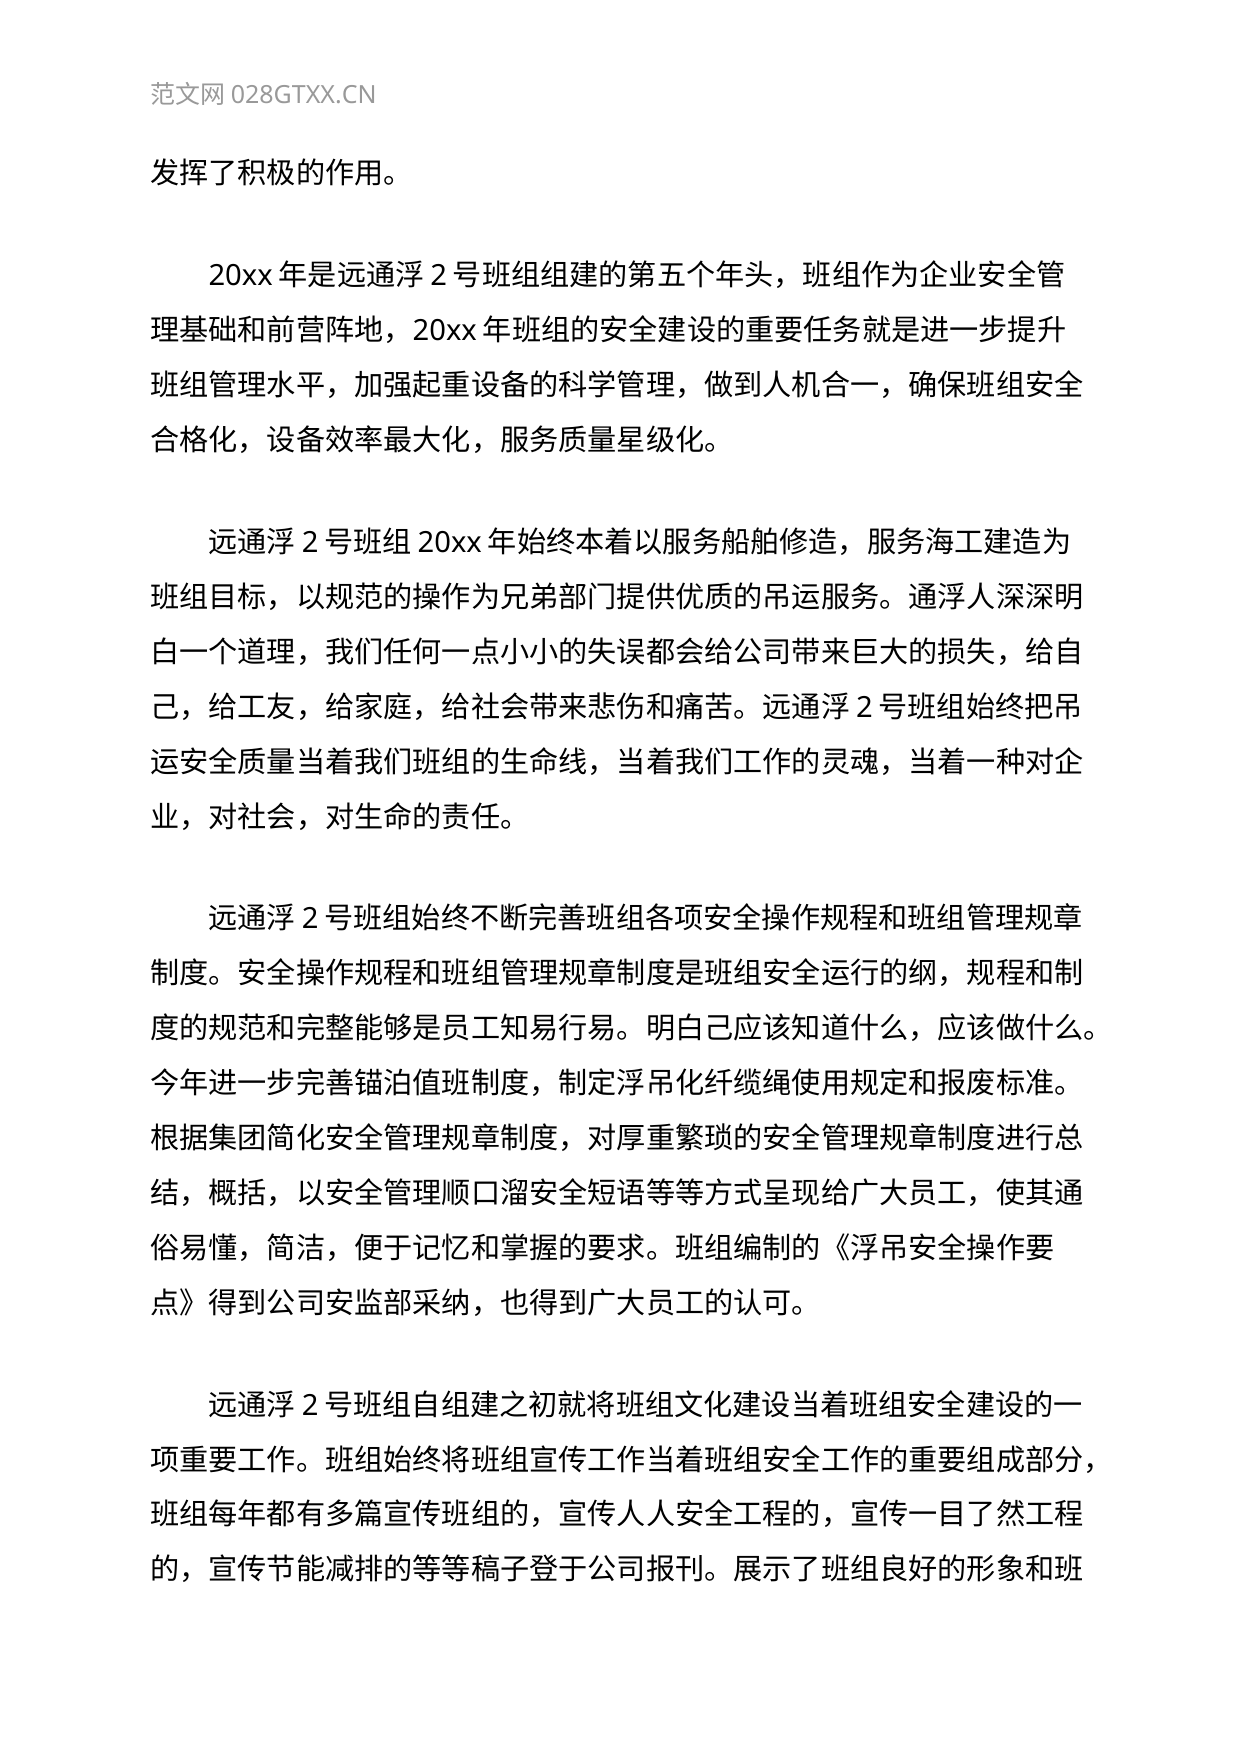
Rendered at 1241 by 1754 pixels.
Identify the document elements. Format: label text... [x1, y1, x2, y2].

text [150, 150, 1090, 192]
text 远通浮2号班组始终不断完善班组各项安全操作规程和班组管理规章制度。安全操作规程和班组管理规章制度是班组安全运行的纲，规程和制度的规范和完整能够是员工知易行易。明白己应该知道什么，应该做什么。今年进一步完善锚泊值班制度，制定浮吊化纤缆绳使用规定和报废标准。根据集团简化安全管理规章制度，对厚重繁琐的安全管理规章制度进行总结，概括，以安全管理顺口溜安全短语等等方式呈现给广大员工，使其通俗易懂，简洁，便于记忆和掌握的要求。班组编制的《浮吊安全操作要点》得到公司安监部采纳，也得到广大员工的认可。 [150, 895, 1090, 1322]
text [150, 1381, 1090, 1588]
text 20xx年是远通浮2号班组组建的第五个年头，班组作为企业安全管理基础和前营阵地，20xx年班组的安全建设的重要任务就是进一步提升班组管理水平，加强起重设备的科学管理，做到人机合一，确保班组安全合格化，设备效率最大化，服务质量星级化。 [150, 252, 1090, 459]
text 远通浮2号班组20xx年始终本着以服务船舶修造，服务海工建造为班组目标，以规范的操作为兄弟部门提供优质的吊运服务。通浮人深深明白一个道理，我们任何一点小小的失误都会给公司带来巨大的损失，给自己，给工友，给家庭，给社会带来悲伤和痛苦。远通浮2号班组始终把吊运安全质量当着我们班组的生命线，当着我们工作的灵魂，当着一种对企业，对社会，对生命的责任。 [150, 518, 1090, 835]
